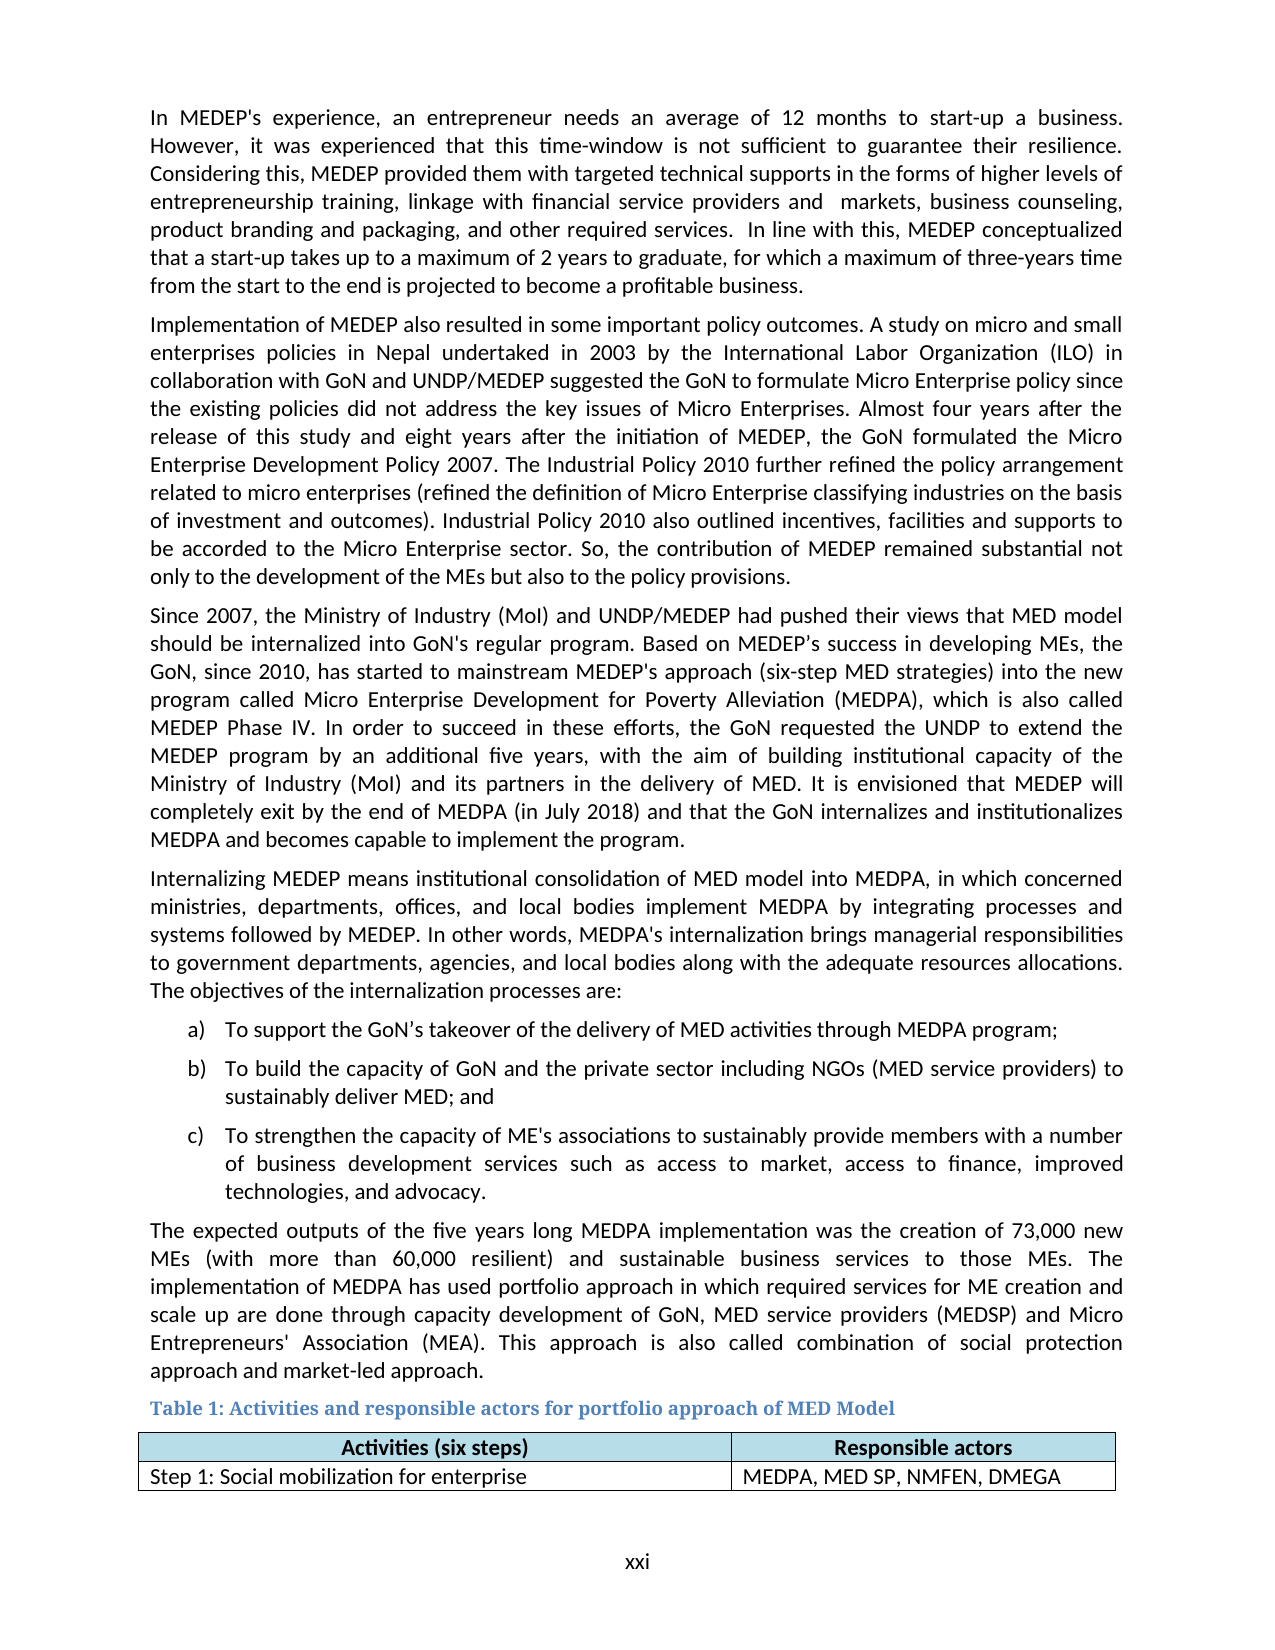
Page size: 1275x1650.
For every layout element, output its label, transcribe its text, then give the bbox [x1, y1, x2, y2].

text Implementation of MEDEP also resulted in some important policy outcomes. A study on micro and small enterprises policies in Nepal undertaked in 2003 by the International Labor Organization (ILO) in collaboration with GoN and UNDP/MEDEP suggested the GoN to formulate Micro Enterprise policy since the existing policies did not address the key issues of Micro Enterprises. Almost four years after the release of this study and eight years after the initiation of MEDEP, the GoN formulated the Micro Enterprise Development Policy 2007. The Industrial Policy 2010 further refined the policy arrangement related to micro enterprises (refined the definition of Micro Enterprise classifying industries on the basis of investment and outcomes). Industrial Policy 2010 also outlined incentives, facilities and supports to be accorded to the Micro Enterprise sector. So, the contribution of MEDEP remained substantial not only to the development of the MEs but also to the policy provisions. [150, 310, 1125, 590]
text c) To strengthen the capacity of ME's associations to sustainably provide members with a number of business development services such as access to market, access to finance, improved technologies, and advocacy. [187, 1121, 1125, 1205]
table_cell Step 1: Social mobilization for enterprise [139, 1462, 731, 1490]
text a) To support the GoN’s takeover of the delivery of MED activities through MEDPA program; [187, 1015, 1125, 1043]
text In MEDEP's experience, an entrepreneur needs an average of 12 months to start-up a business. However, it was experienced that this time-window is not sufficient to guarantee their resilience. Considering this, MEDEP provided them with targeted technical supports in the forms of higher levels of entrepreneurship training, linkage with financial service providers and markets, business counseling, product branding and packaging, and other required services. In line with this, MEDEP conceptualized that a start-up takes up to a maximum of 2 years to graduate, for which a maximum of three-years time from the start to the end is projected to become a profitable business. [150, 103, 1125, 299]
text Table 1: Activities and responsible actors for portfolio approach of MED Model [150, 1395, 1125, 1421]
table_header Activities (six steps) [139, 1433, 731, 1461]
table_cell MEDPA, MED SP, NMFEN, DMEGA [732, 1462, 1115, 1490]
table_header Responsible actors [732, 1433, 1115, 1461]
text Since 2007, the Ministry of Industry (MoI) and UNDP/MEDEP had pushed their views that MED model should be internalized into GoN's regular program. Based on MEDEP’s success in developing MEs, the GoN, since 2010, has started to mainstream MEDEP's approach (six-step MED strategies) into the new program called Micro Enterprise Development for Poverty Alleviation (MEDPA), which is also called MEDEP Phase IV. In order to succeed in these efforts, the GoN requested the UNDP to extend the MEDEP program by an additional five years, with the aim of building institutional capacity of the Ministry of Industry (MoI) and its partners in the delivery of MED. It is envisioned that MEDEP will completely exit by the end of MEDPA (in July 2018) and that the GoN internalizes and institutionalizes MEDPA and becomes capable to implement the program. [150, 601, 1125, 853]
text The expected outputs of the five years long MEDPA implementation was the creation of 73,000 new MEs (with more than 60,000 resilient) and sustainable business services to those MEs. The implementation of MEDPA has used portfolio approach in which required services for ME creation and scale up are done through capacity development of GoN, MED service providers (MEDSP) and Micro Entrepreneurs' Association (MEA). This approach is also called combination of social protection approach and market-led approach. [150, 1216, 1125, 1384]
text b) To build the capacity of GoN and the private sector including NGOs (MED service providers) to sustainably deliver MED; and [187, 1054, 1125, 1110]
text Internalizing MEDEP means institutional consolidation of MED model into MEDPA, in which concerned ministries, departments, offices, and local bodies implement MEDPA by integrating processes and systems followed by MEDEP. In other words, MEDPA's internalization brings managerial responsibilities to government departments, agencies, and local bodies along with the adequate resources allocations. The objectives of the internalization processes are: [150, 864, 1125, 1004]
